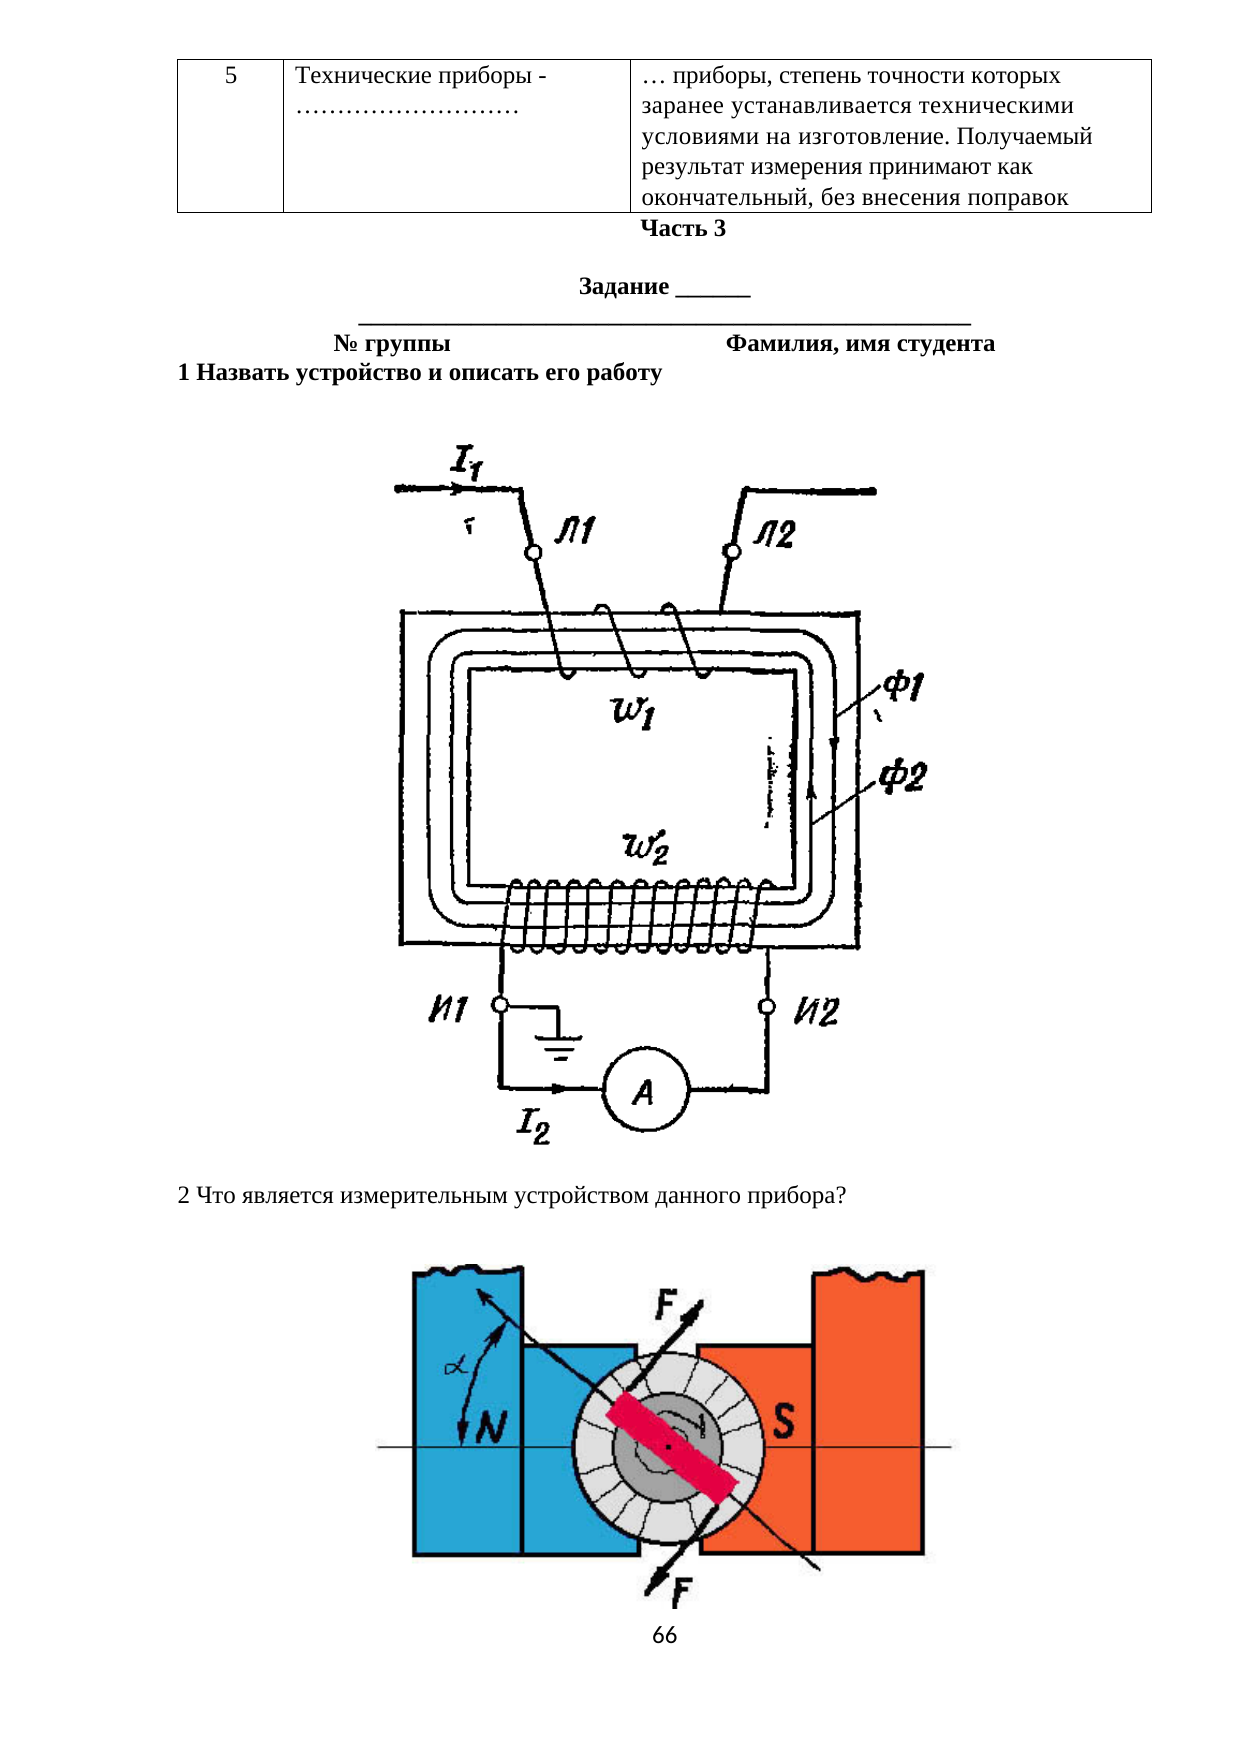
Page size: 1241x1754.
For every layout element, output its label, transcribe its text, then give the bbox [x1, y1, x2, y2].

picture [375, 1264, 961, 1609]
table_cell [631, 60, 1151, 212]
text № группы Фамилия, имя студента [177, 328, 1152, 357]
text Часть 3 [215, 213, 1152, 242]
text 1 Назвать устройство и описать его работу [177, 357, 1152, 386]
text 2 Что является измерительным устройством данного прибора? [177, 1180, 1152, 1208]
picture [376, 443, 953, 1152]
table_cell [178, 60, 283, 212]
text Задание ______ [177, 271, 1152, 299]
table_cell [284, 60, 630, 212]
text _________________________________________________ [177, 299, 1152, 328]
